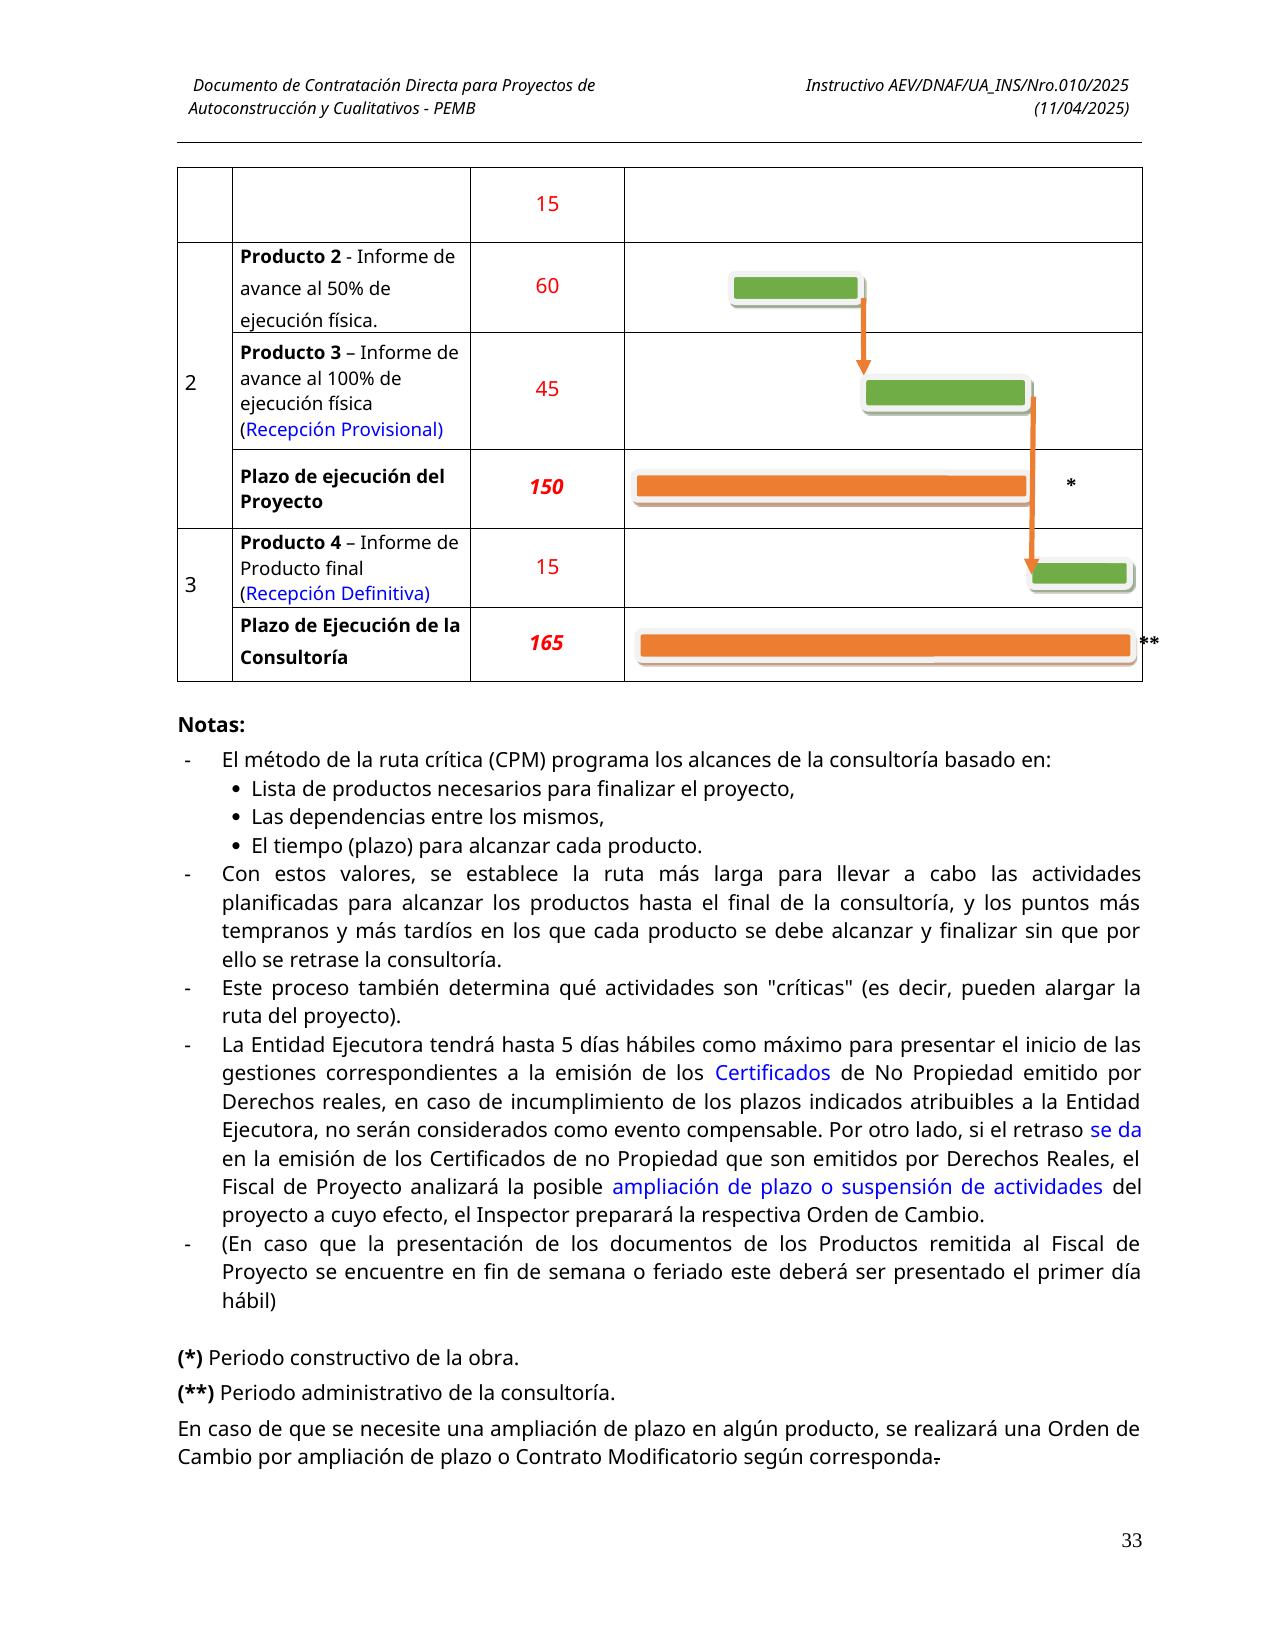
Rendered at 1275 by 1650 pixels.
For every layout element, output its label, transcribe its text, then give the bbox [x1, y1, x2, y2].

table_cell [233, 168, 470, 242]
list La Entidad Ejecutora tendrá hasta 5 días hábiles como máximo para presentar el inicio de las gestiones correspondientes a la emisión de los Certificados de No Propiedad emitido por Derechos reales, en caso de incumplimiento de los plazos indicados atribuibles a la Entidad Ejecutora, no serán considerados como evento compensable. Por otro lado, si el retraso se da en la emisión de los Certificados de no Propiedad que son emitidos por Derechos Reales, el Fiscal de Proyecto analizará la posible ampliación de plazo o suspensión de actividades del proyecto a cuyo efecto, el Inspector preparará la respectiva Orden de Cambio. [184, 1030, 1142, 1229]
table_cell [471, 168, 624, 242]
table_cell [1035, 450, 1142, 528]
list Con estos valores, se establece la ruta más larga para llevar a cabo las actividades planificadas para alcanzar los productos hasta el final de la consultoría, y los puntos más tempranos y más tardíos en los que cada producto se debe alcanzar y finalizar sin que por ello se retrase la consultoría. [184, 859, 1142, 973]
list Lista de productos necesarios para finalizar el proyecto, [232, 774, 1142, 802]
text En caso de que se necesite una ampliación de plazo en algún producto, se realizará una Orden de Cambio por ampliación de plazo o Contrato Modificatorio según corresponda. [177, 1414, 1142, 1471]
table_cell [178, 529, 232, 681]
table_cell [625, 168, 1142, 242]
list El método de la ruta crítica (CPM) programa los alcances de la consultoría basado en: [184, 746, 1142, 774]
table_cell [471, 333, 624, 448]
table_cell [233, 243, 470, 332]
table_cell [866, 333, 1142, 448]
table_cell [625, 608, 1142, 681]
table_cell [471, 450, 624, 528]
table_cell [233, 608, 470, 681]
list Este proceso también determina qué actividades son "críticas" (es decir, pueden alargar la ruta del proyecto). [184, 973, 1142, 1030]
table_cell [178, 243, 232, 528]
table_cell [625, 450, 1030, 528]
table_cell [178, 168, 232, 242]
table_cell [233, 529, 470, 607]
text Notas: [177, 710, 1142, 738]
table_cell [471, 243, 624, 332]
text (*) Periodo constructivo de la obra. [177, 1343, 1142, 1371]
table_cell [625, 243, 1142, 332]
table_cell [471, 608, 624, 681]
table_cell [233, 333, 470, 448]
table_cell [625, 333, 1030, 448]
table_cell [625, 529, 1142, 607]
text (**) Periodo administrativo de la consultoría. [177, 1378, 1142, 1407]
list Las dependencias entre los mismos, [232, 802, 1142, 831]
list El tiempo (plazo) para alcanzar cada producto. [232, 831, 1142, 859]
list (En caso que la presentación de los documentos de los Productos remitida al Fiscal de Proyecto se encuentre en fin de semana o feriado este deberá ser presentado el primer día hábil) [184, 1229, 1142, 1314]
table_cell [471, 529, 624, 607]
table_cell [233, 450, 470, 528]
